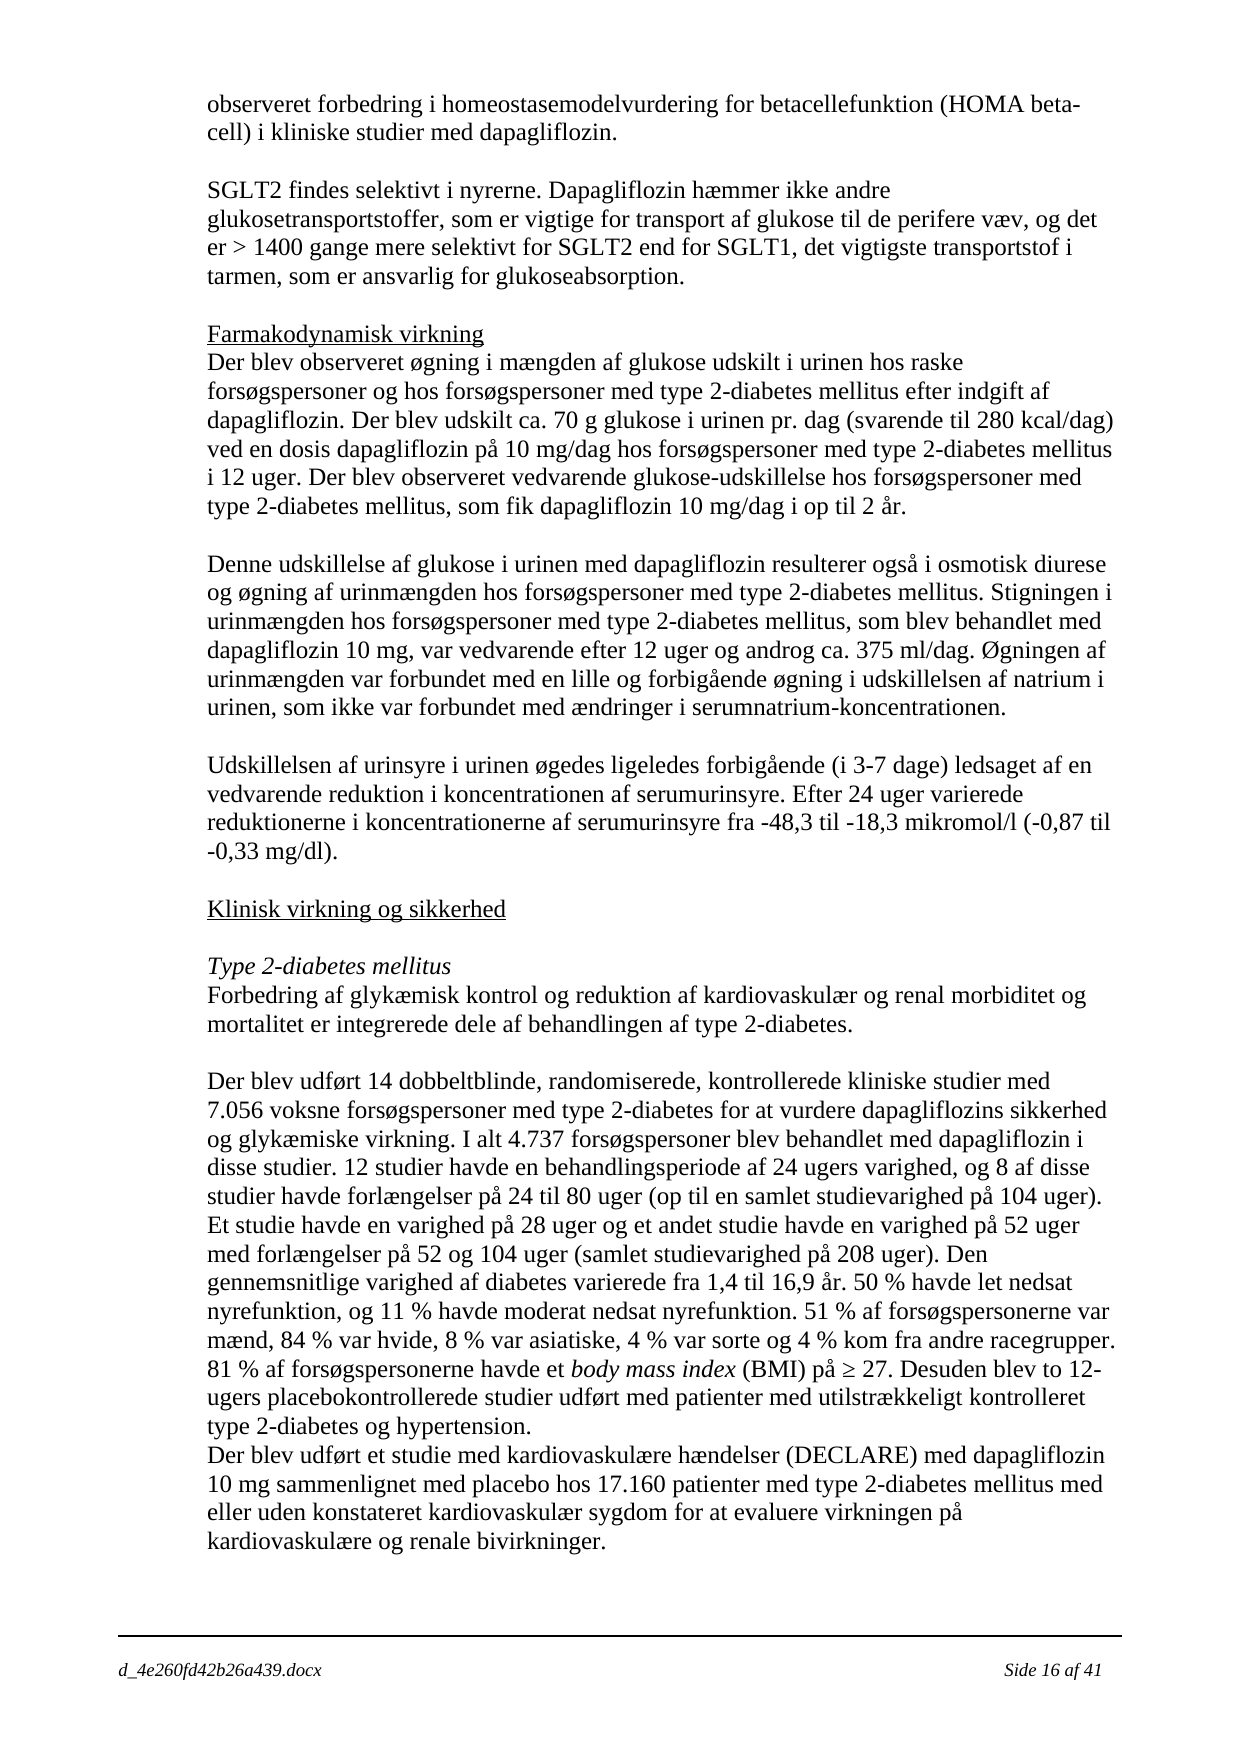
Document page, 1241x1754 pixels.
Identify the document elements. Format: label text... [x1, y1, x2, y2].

text Klinisk virkning og sikkerhed [207, 894, 1122, 922]
text Udskillelsen af urinsyre i urinen øgedes ligeledes forbigående (i 3-7 dage) ledsaget af en vedvarende reduktion i koncentrationen af serumurinsyre. Efter 24 uger varierede reduktionerne i koncentrationerne af serumurinsyre fra -48,3 til -18,3 mikromol/l (-0,87 til -0,33 mg/dl). [207, 750, 1122, 865]
text Der blev udført et studie med kardiovaskulære hændelser (DECLARE) med dapagliflozin 10 mg sammenlignet med placebo hos 17.160 patienter med type 2-diabetes mellitus med eller uden konstateret kardiovaskulær sygdom for at evaluere virkningen på kardiovaskulære og renale bivirkninger. [207, 1440, 1122, 1555]
text SGLT2 findes selektivt i nyrerne. Dapagliflozin hæmmer ikke andre glukosetransportstoffer, som er vigtige for transport af glukose til de perifere væv, og det er > 1400 gange mere selektivt for SGLT2 end for SGLT1, det vigtigste transportstof i tarmen, som er ansvarlig for glukoseabsorption. [207, 175, 1122, 290]
text Type 2-diabetes mellitus [207, 951, 1122, 980]
text Denne udskillelse af glukose i urinen med dapagliflozin resulterer også i osmotisk diurese og øgning af urinmængden hos forsøgspersoner med type 2-diabetes mellitus. Stigningen i urinmængden hos forsøgspersoner med type 2-diabetes mellitus, som blev behandlet med dapagliflozin 10 mg, var vedvarende efter 12 uger og androg ca. 375 ml/dag. Øgningen af urinmængden var forbundet med en lille og forbigående øgning i udskillelsen af natrium i urinen, som ikke var forbundet med ændringer i serumnatrium-koncentrationen. [207, 549, 1122, 721]
text Farmakodynamisk virkning [207, 319, 1122, 347]
text Der blev observeret øgning i mængden af glukose udskilt i urinen hos raske forsøgspersoner og hos forsøgspersoner med type 2-diabetes mellitus efter indgift af dapagliflozin. Der blev udskilt ca. 70 g glukose i urinen pr. dag (svarende til 280 kcal/dag) ved en dosis dapagliflozin på 10 mg/dag hos forsøgspersoner med type 2-diabetes mellitus i 12 uger. Der blev observeret vedvarende glukose-udskillelse hos forsøgspersoner med type 2-diabetes mellitus, som fik dapagliflozin 10 mg/dag i op til 2 år. [207, 347, 1122, 520]
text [207, 89, 1122, 146]
text Forbedring af glykæmisk kontrol og reduktion af kardiovaskulær og renal morbiditet og mortalitet er integrerede dele af behandlingen af type 2-diabetes. [207, 980, 1122, 1037]
text Der blev udført 14 dobbeltblinde, randomiserede, kontrollerede kliniske studier med 7.056 voksne forsøgspersoner med type 2-diabetes for at vurdere dapagliflozins sikkerhed og glykæmiske virkning. I alt 4.737 forsøgspersoner blev behandlet med dapagliflozin i disse studier. 12 studier havde en behandlingsperiode af 24 ugers varighed, og 8 af disse studier havde forlængelser på 24 til 80 uger (op til en samlet studievarighed på 104 uger). Et studie havde en varighed på 28 uger og et andet studie havde en varighed på 52 uger med forlængelser på 52 og 104 uger (samlet studievarighed på 208 uger). Den gennemsnitlige varighed af diabetes varierede fra 1,4 til 16,9 år. 50 % havde let nedsat nyrefunktion, og 11 % havde moderat nedsat nyrefunktion. 51 % af forsøgspersonerne var mænd, 84 % var hvide, 8 % var asiatiske, 4 % var sorte og 4 % kom fra andre racegrupper. 81 % af forsøgspersonerne havde et body mass index (BMI) på ≥ 27. Desuden blev to 12-ugers placebokontrollerede studier udført med patienter med utilstrækkeligt kontrolleret type 2-diabetes og hypertension. [207, 1066, 1122, 1440]
